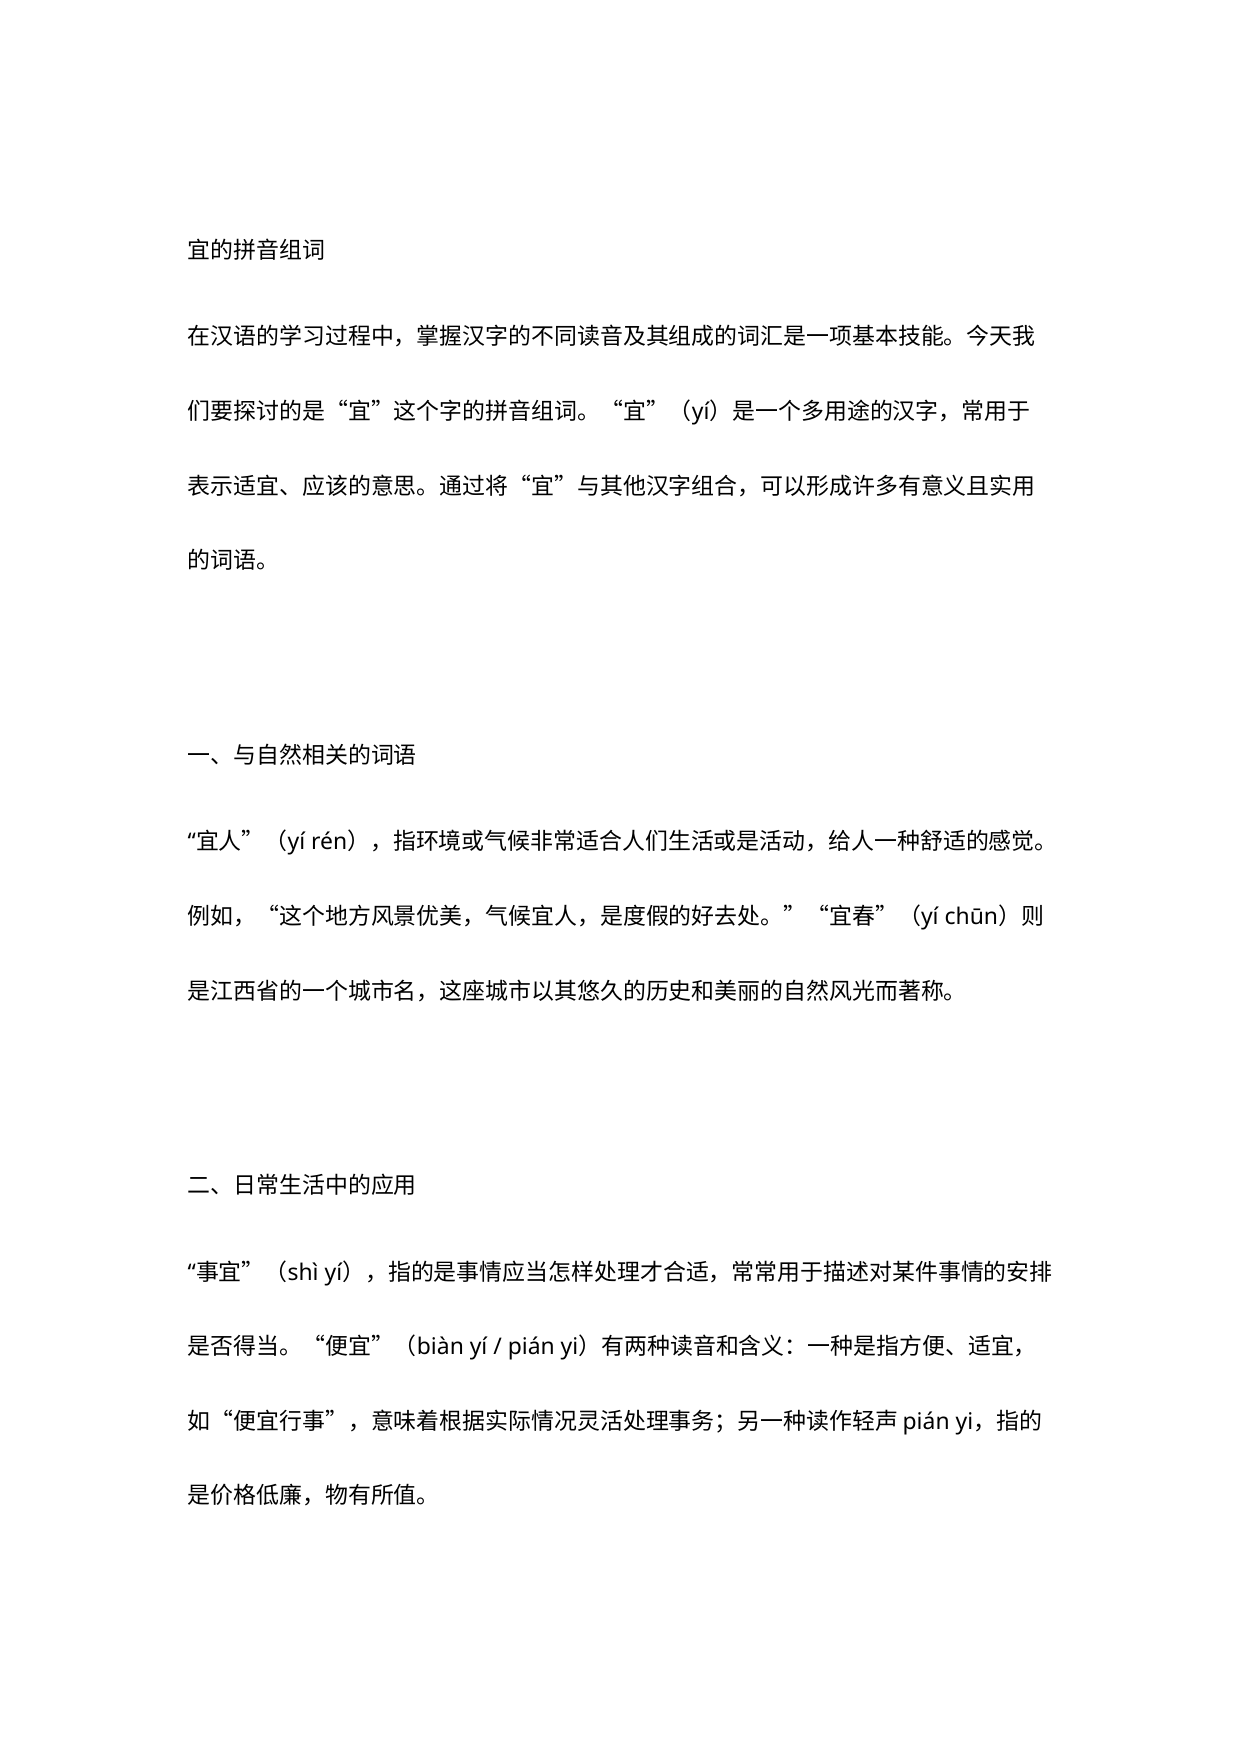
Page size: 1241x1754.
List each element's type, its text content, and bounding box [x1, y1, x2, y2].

text 一、与自然相关的词语 [187, 721, 1053, 786]
text 宜的拼音组词 [187, 216, 1053, 281]
text “宜人”（yí rén），指环境或气候非常适合人们生活或是活动，给人一种舒适的感觉。例如，“这个地方风景优美，气候宜人，是度假的好去处。”“宜春”（yí chūn）则是江西省的一个城市名，这座城市以其悠久的历史和美丽的自然风光而著称。 [187, 807, 1053, 1022]
text 二、日常生活中的应用 [187, 1151, 1053, 1216]
text “事宜”（shì yí），指的是事情应当怎样处理才合适，常常用于描述对某件事情的安排是否得当。“便宜”（biàn yí / pián yi）有两种读音和含义：一种是指方便、适宜，如“便宜行事”，意味着根据实际情况灵活处理事务；另一种读作轻声pián yi，指的是价格低廉，物有所值。 [187, 1237, 1053, 1527]
text 在汉语的学习过程中，掌握汉字的不同读音及其组成的词汇是一项基本技能。今天我们要探讨的是“宜”这个字的拼音组词。“宜”（yí）是一个多用途的汉字，常用于表示适宜、应该的意思。通过将“宜”与其他汉字组合，可以形成许多有意义且实用的词语。 [187, 302, 1053, 591]
